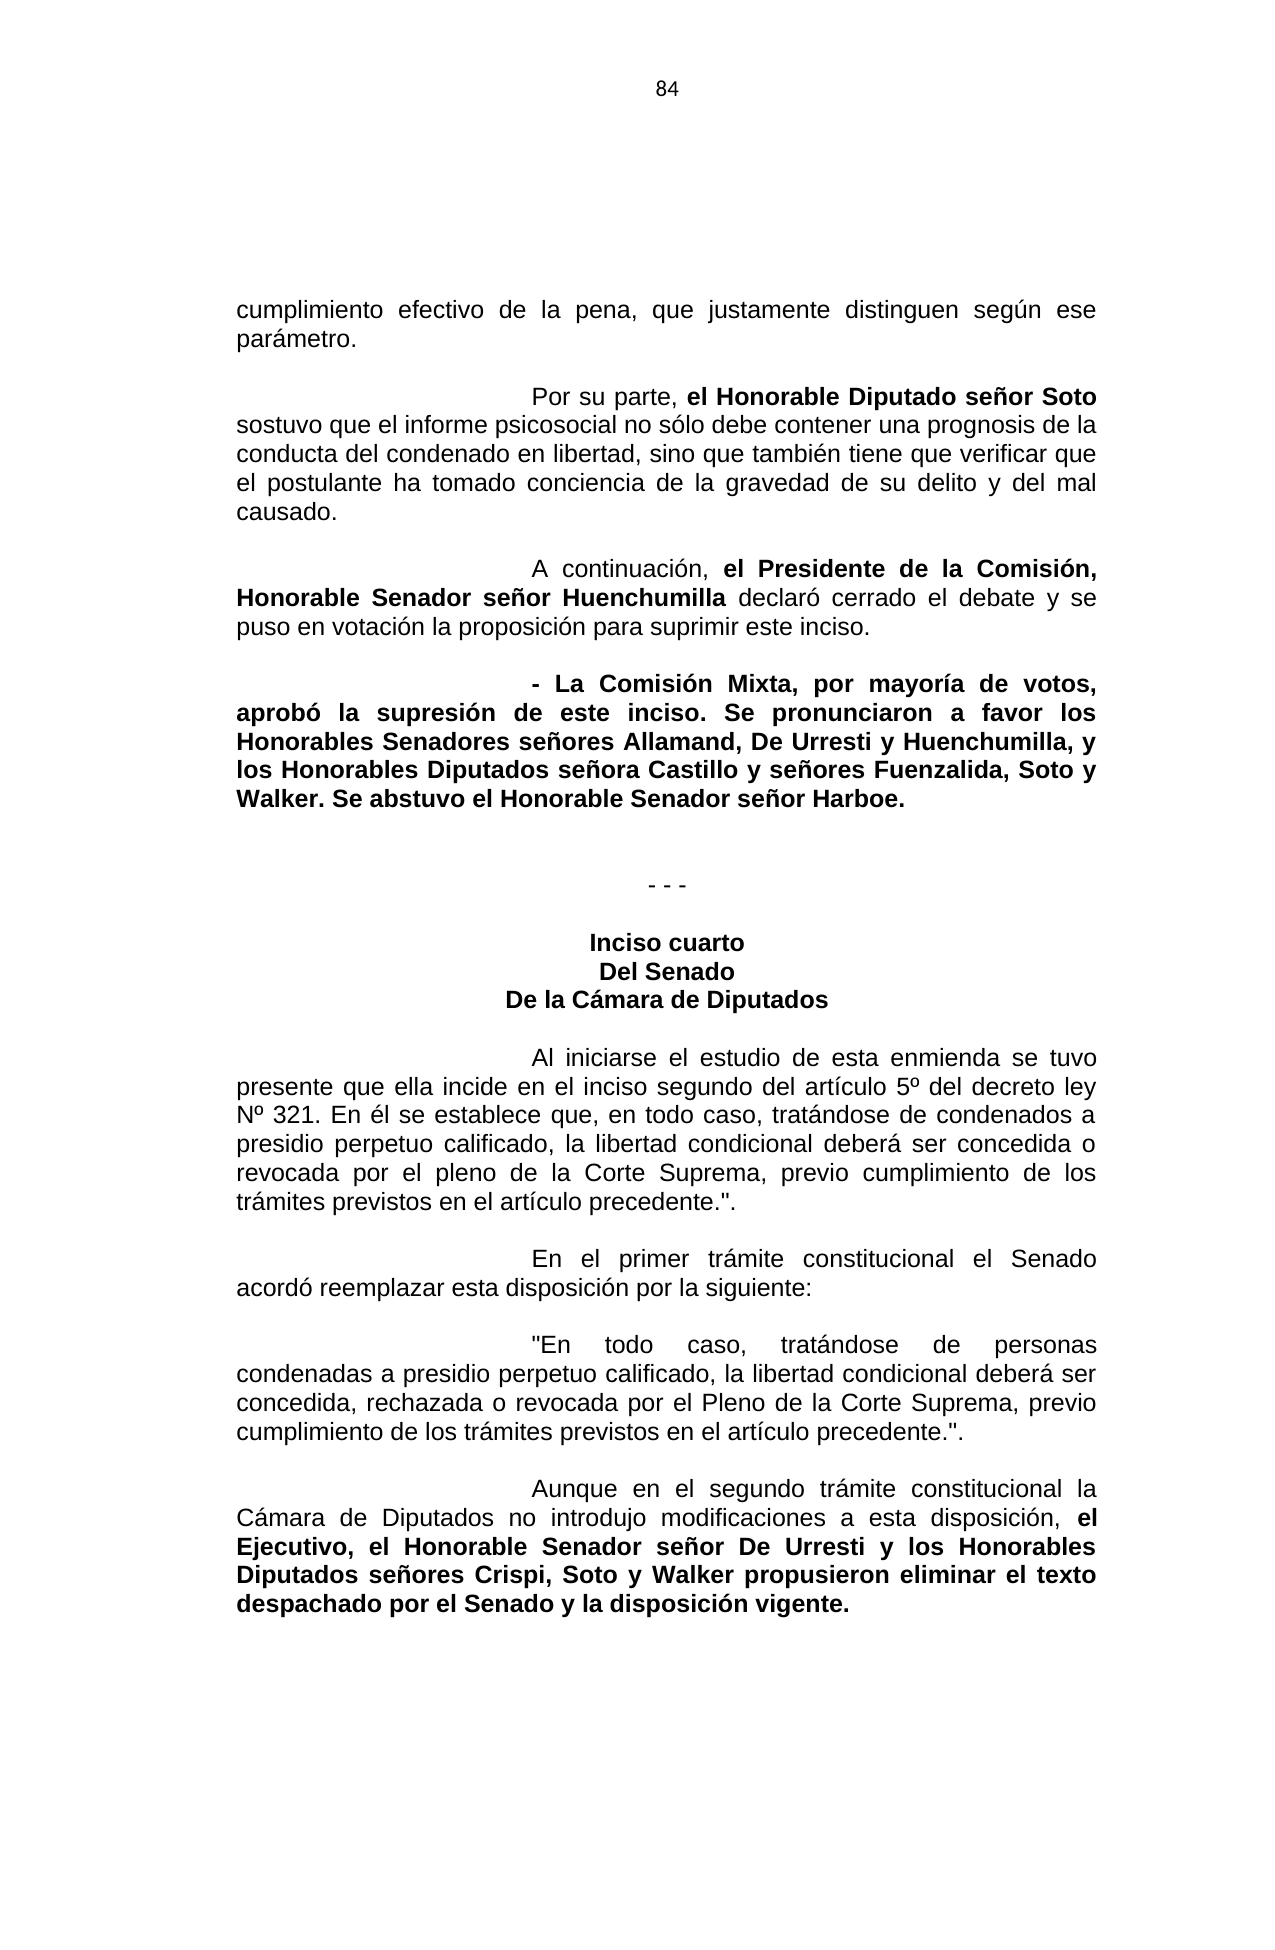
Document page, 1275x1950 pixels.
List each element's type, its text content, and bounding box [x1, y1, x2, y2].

text De la Cámara de Diputados [236, 985, 1098, 1014]
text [236, 295, 1098, 353]
text Aunque en el segundo trámite constitucional la Cámara de Diputados no introdujo modificaciones a esta disposición, el Ejecutivo, el Honorable Senador señor De Urresti y los Honorables Diputados señores Crispi, Soto y Walker propusieron eliminar el texto despachado por el Senado y la disposición vigente. [236, 1474, 1098, 1618]
text A continuación, el Presidente de la Comisión, Honorable Senador señor Huenchumilla declaró cerrado el debate y se puso en votación la proposición para suprimir este inciso. [236, 554, 1098, 640]
text Inciso cuarto [236, 928, 1098, 957]
text Del Senado [236, 957, 1098, 985]
text - - - [236, 870, 1098, 899]
text "En todo caso, tratándose de personas condenadas a presidio perpetuo calificado, la libertad condicional deberá ser concedida, rechazada o revocada por el Pleno de la Corte Suprema, previo cumplimiento de los trámites previstos en el artículo precedente.". [236, 1330, 1098, 1445]
text En el primer trámite constitucional el Senado acordó reemplazar esta disposición por la siguiente: [236, 1244, 1098, 1302]
text Al iniciarse el estudio de esta enmienda se tuvo presente que ella incide en el inciso segundo del artículo 5º del decreto ley Nº 321. En él se establece que, en todo caso, tratándose de condenados a presidio perpetuo calificado, la libertad condicional deberá ser concedida o revocada por el pleno de la Corte Suprema, previo cumplimiento de los trámites previstos en el artículo precedente.". [236, 1043, 1098, 1215]
text Por su parte, el Honorable Diputado señor Soto sostuvo que el informe psicosocial no sólo debe contener una prognosis de la conducta del condenado en libertad, sino que también tiene que verificar que el postulante ha tomado conciencia de la gravedad de su delito y del mal causado. [236, 382, 1098, 525]
text - La Comisión Mixta, por mayoría de votos, aprobó la supresión de este inciso. Se pronunciaron a favor los Honorables Senadores señores Allamand, De Urresti y Huenchumilla, y los Honorables Diputados señora Castillo y señores Fuenzalida, Soto y Walker. Se abstuvo el Honorable Senador señor Harboe. [236, 669, 1098, 813]
